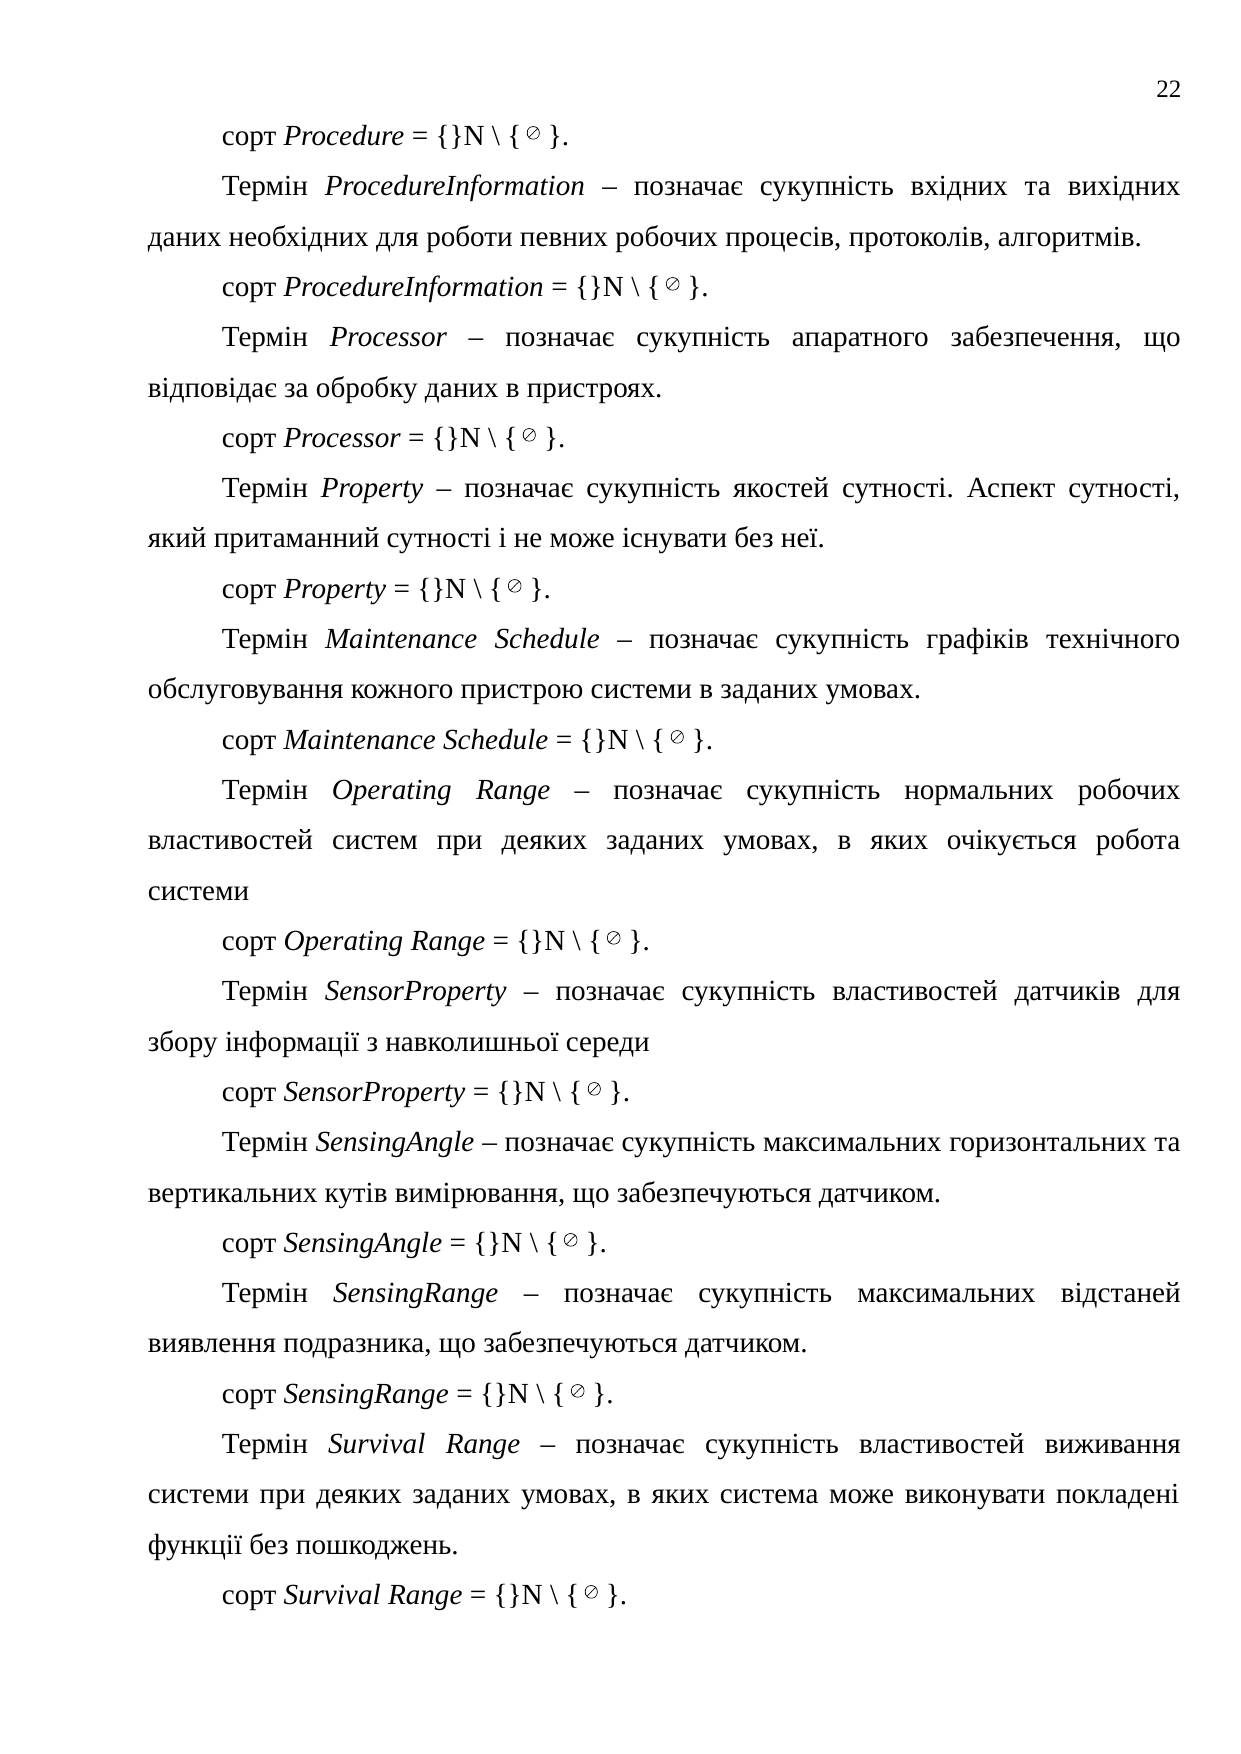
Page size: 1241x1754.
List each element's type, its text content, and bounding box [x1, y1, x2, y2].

text Термін Operating Range – позначає сукупність нормальних робочих властивостей систем при деяких заданих умовах, в яких очікується робота системи [148, 772, 1181, 906]
text Термін Processor – позначає сукупність апаратного забезпечення, що відповідає за обробку даних в пристроях. [148, 319, 1181, 403]
text Термін SensingAngle – позначає сукупність максимальних горизонтальних та вертикальних кутів вимірювання, що забезпечуються датчиком. [148, 1124, 1181, 1208]
text сорт SensingRange = {}N \ {}. [148, 1376, 1181, 1409]
text сорт Maintenance Schedule = {}N \ {}. [148, 722, 1181, 755]
text Термін Property – позначає сукупність якостей сутності. Аспект сутності, який притаманний сутності і не може існувати без неї. [148, 470, 1181, 554]
text Термін SensorProperty – позначає сукупність властивостей датчиків для збору інформації з навколишньої середи [148, 973, 1181, 1057]
text сорт Property = {}N \ {}. [148, 571, 1181, 604]
text сорт Processor = {}N \ {}. [148, 420, 1181, 453]
text сорт Survival Range = {}N \ {}. [148, 1577, 1181, 1611]
text сорт Procedure = {}N \ {}. [148, 118, 1181, 152]
text Термін ProcedureInformation – позначає сукупність вхідних та вихідних даних необхідних для роботи певних робочих процесів, протоколів, алгоритмів. [148, 168, 1181, 252]
text Термін Maintenance Schedule – позначає сукупність графіків технічного обслуговування кожного пристрою системи в заданих умовах. [148, 621, 1181, 705]
text сорт ProcedureInformation = {}N \ {}. [148, 269, 1181, 303]
text Термін Survival Range – позначає сукупність властивостей виживання системи при деяких заданих умовах, в яких система може виконувати покладені функції без пошкоджень. [148, 1426, 1181, 1560]
text сорт SensingAngle = {}N \ {}. [148, 1225, 1181, 1258]
text Термін SensingRange – позначає сукупність максимальних відстаней виявлення подразника, що забезпечуються датчиком. [148, 1275, 1181, 1359]
text сорт SensorProperty = {}N \ {}. [148, 1074, 1181, 1108]
text сорт Operating Range = {}N \ {}. [148, 923, 1181, 957]
